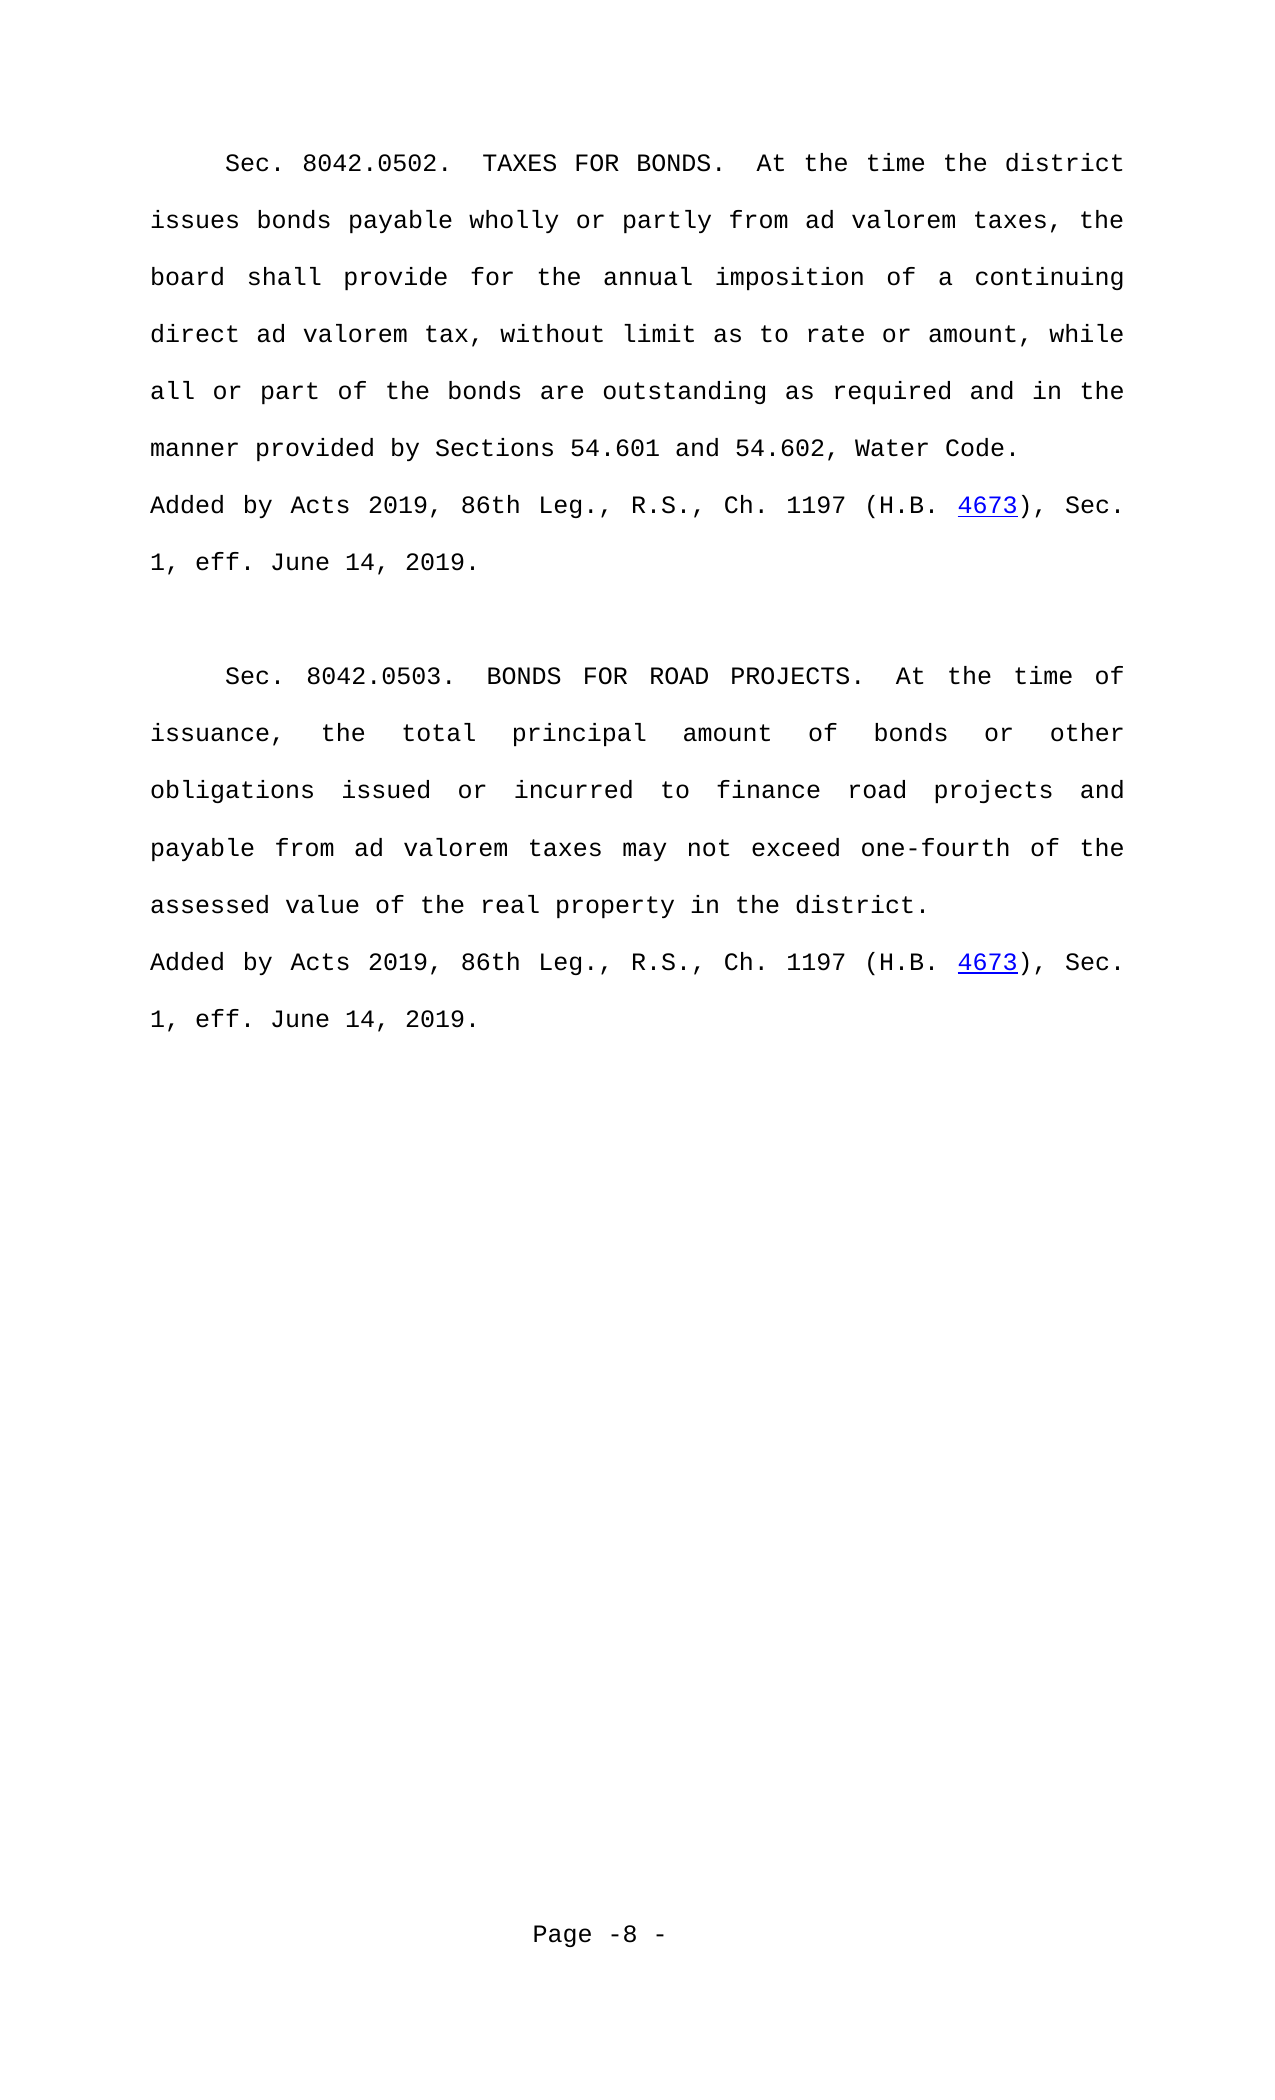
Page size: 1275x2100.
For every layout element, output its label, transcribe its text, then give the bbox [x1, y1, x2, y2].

text Sec. 8042.0502. TAXES FOR BONDS. At the time the district issues bonds payable wholly or partly from ad valorem taxes, the board shall provide for the annual imposition of a continuing direct ad valorem tax, without limit as to rate or amount, while all or part of the bonds are outstanding as required and in the manner provided by Sections 54.601 and 54.602, Water Code. [150, 150, 1125, 464]
text Added by Acts 2019, 86th Leg., R.S., Ch. 1197 (H.B. 4673), Sec. 1, eff. June 14, 2019. [150, 949, 1125, 1035]
text Added by Acts 2019, 86th Leg., R.S., Ch. 1197 (H.B. 4673), Sec. 1, eff. June 14, 2019. [150, 492, 1125, 578]
text Sec. 8042.0503. BONDS FOR ROAD PROJECTS. At the time of issuance, the total principal amount of bonds or other obligations issued or incurred to finance road projects and payable from ad valorem taxes may not exceed one-fourth of the assessed value of the real property in the district. [150, 664, 1125, 921]
